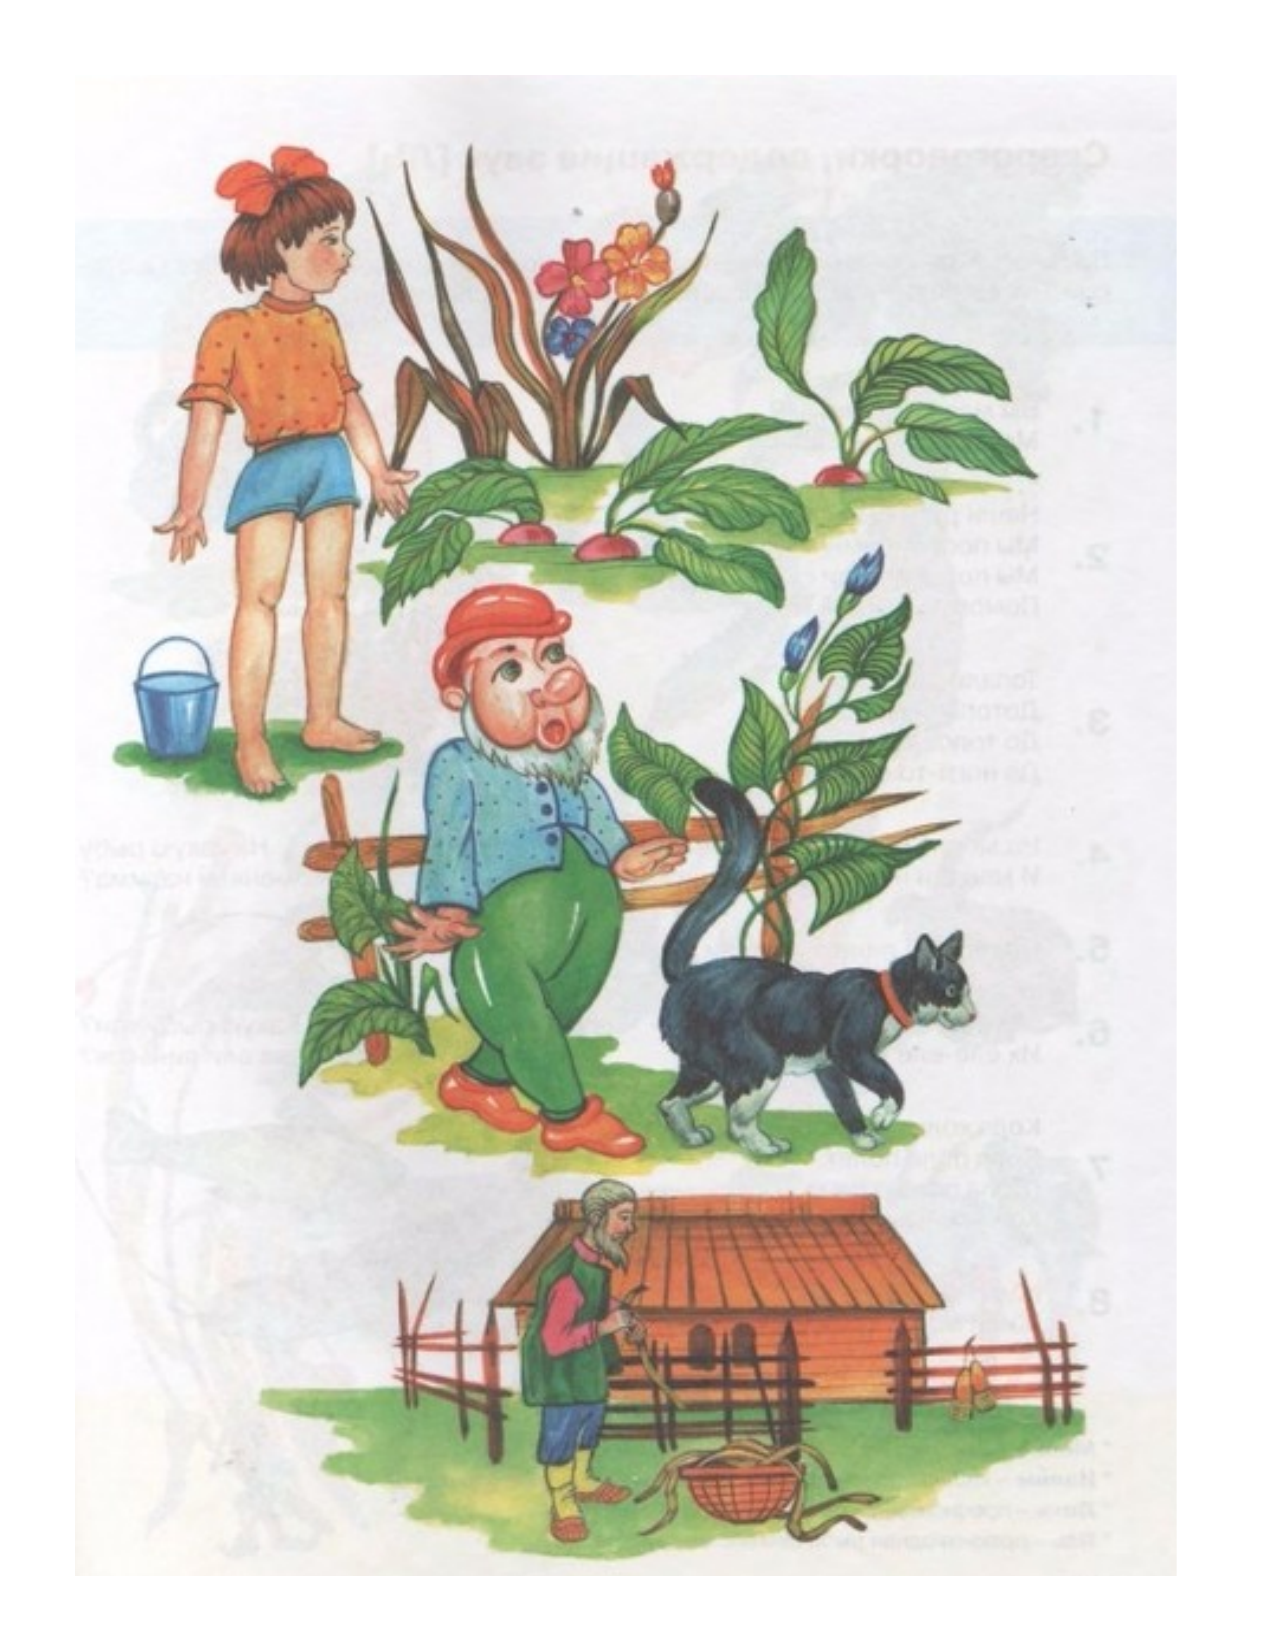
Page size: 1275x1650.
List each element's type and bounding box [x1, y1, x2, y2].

picture [75, 75, 1177, 1576]
